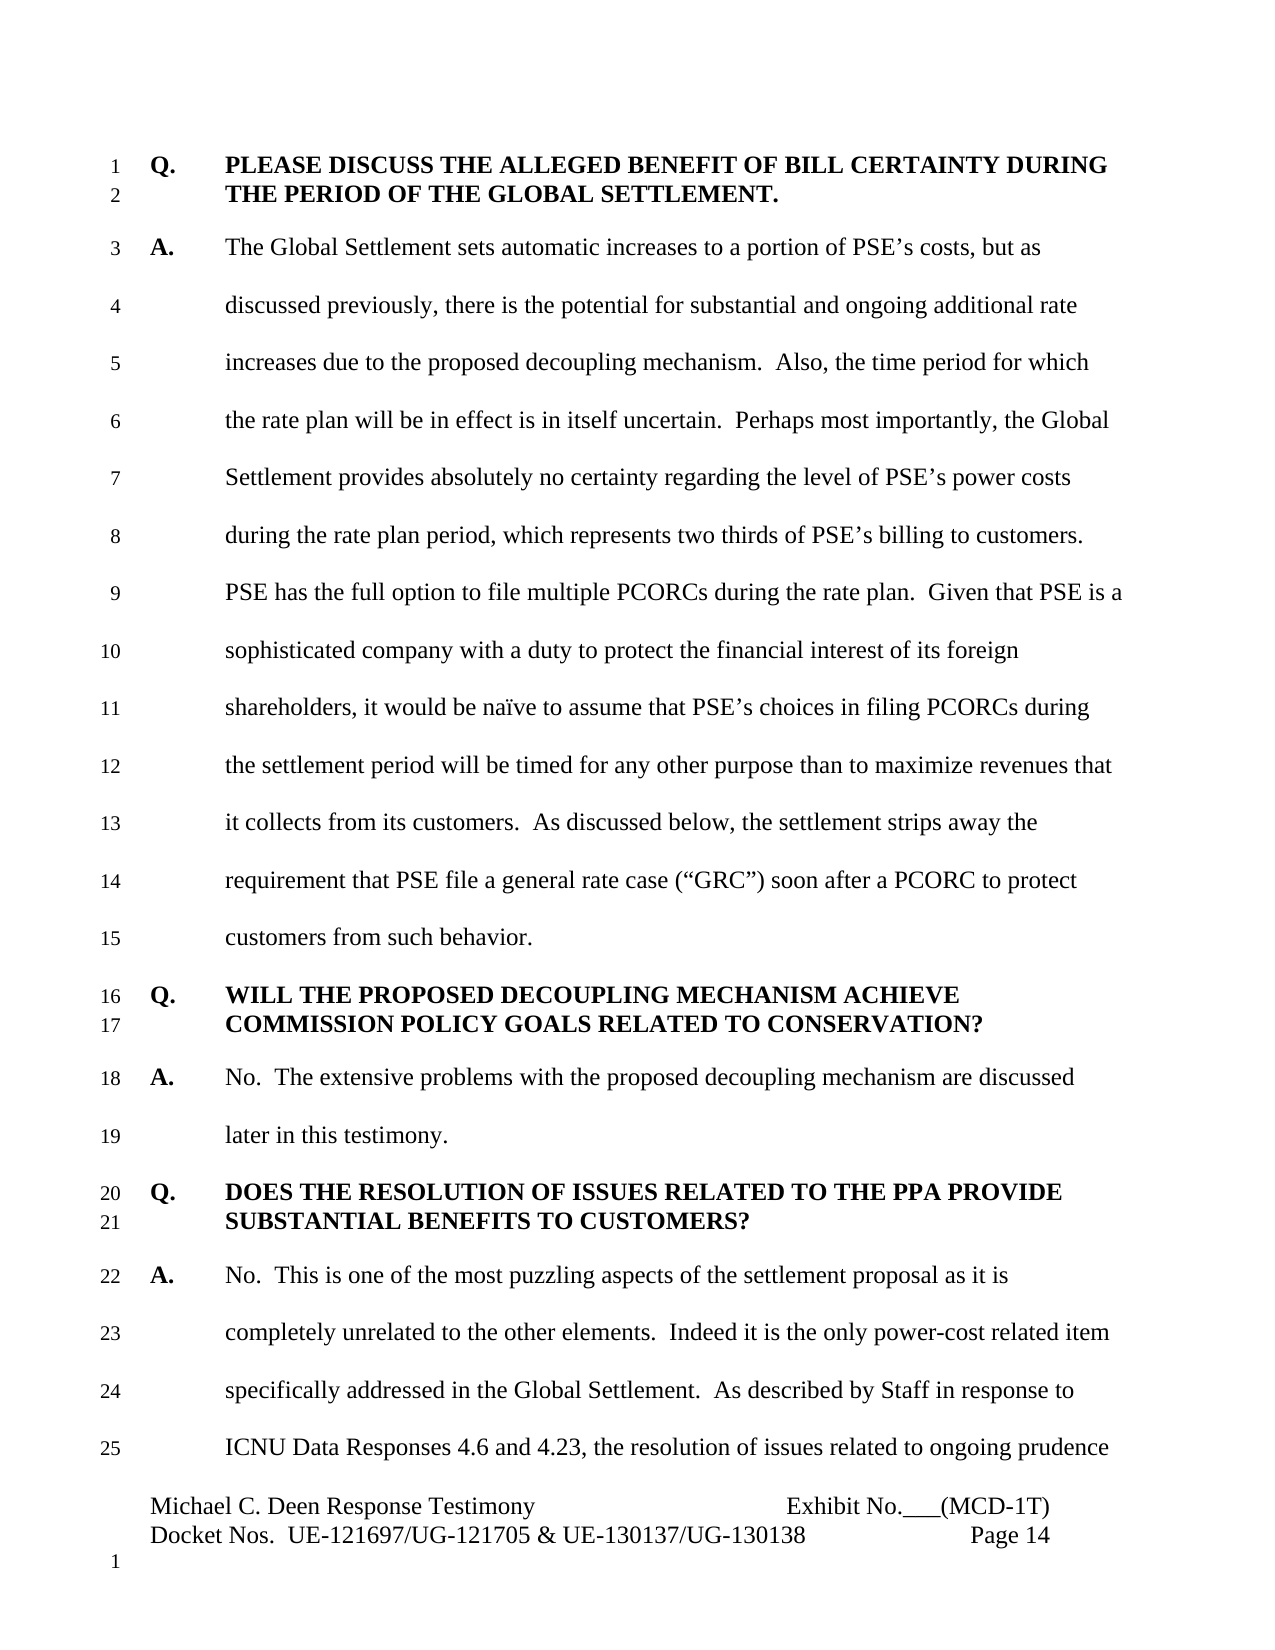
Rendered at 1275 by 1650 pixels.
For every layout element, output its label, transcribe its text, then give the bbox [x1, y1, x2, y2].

text Q. PLEASE DISCUSS THE ALLEGED BENEFIT OF BILL CERTAINTY DURING THE PERIOD OF THE GLOBAL SETTLEMENT. [150, 150, 1125, 207]
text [150, 1260, 1125, 1461]
text A. The Global Settlement sets automatic increases to a portion of PSE’s costs, but as discussed previously, there is the potential for substantial and ongoing additional rate increases due to the proposed decoupling mechanism. Also, the time period for which the rate plan will be in effect is in itself uncertain. Perhaps most importantly, the Global Settlement provides absolutely no certainty regarding the level of PSE’s power costs during the rate plan period, which represents two thirds of PSE’s billing to customers. PSE has the full option to file multiple PCORCs during the rate plan. Given that PSE is a sophisticated company with a duty to protect the financial interest of its foreign shareholders, it would be naïve to assume that PSE’s choices in filing PCORCs during the settlement period will be timed for any other purpose than to maximize revenues that it collects from its customers. As discussed below, the settlement strips away the requirement that PSE file a general rate case (“GRC”) soon after a PCORC to protect customers from such behavior. [150, 232, 1125, 951]
text A. No. The extensive problems with the proposed decoupling mechanism are discussed later in this testimony. [150, 1062, 1125, 1149]
text Q. DOES THE RESOLUTION OF ISSUES RELATED TO THE PPA PROVIDE SUBSTANTIAL BENEFITS TO CUSTOMERS? [150, 1177, 1125, 1235]
text Q. WILL THE PROPOSED DECOUPLING MECHANISM ACHIEVE COMMISSION POLICY GOALS RELATED TO CONSERVATION? [150, 980, 1125, 1037]
